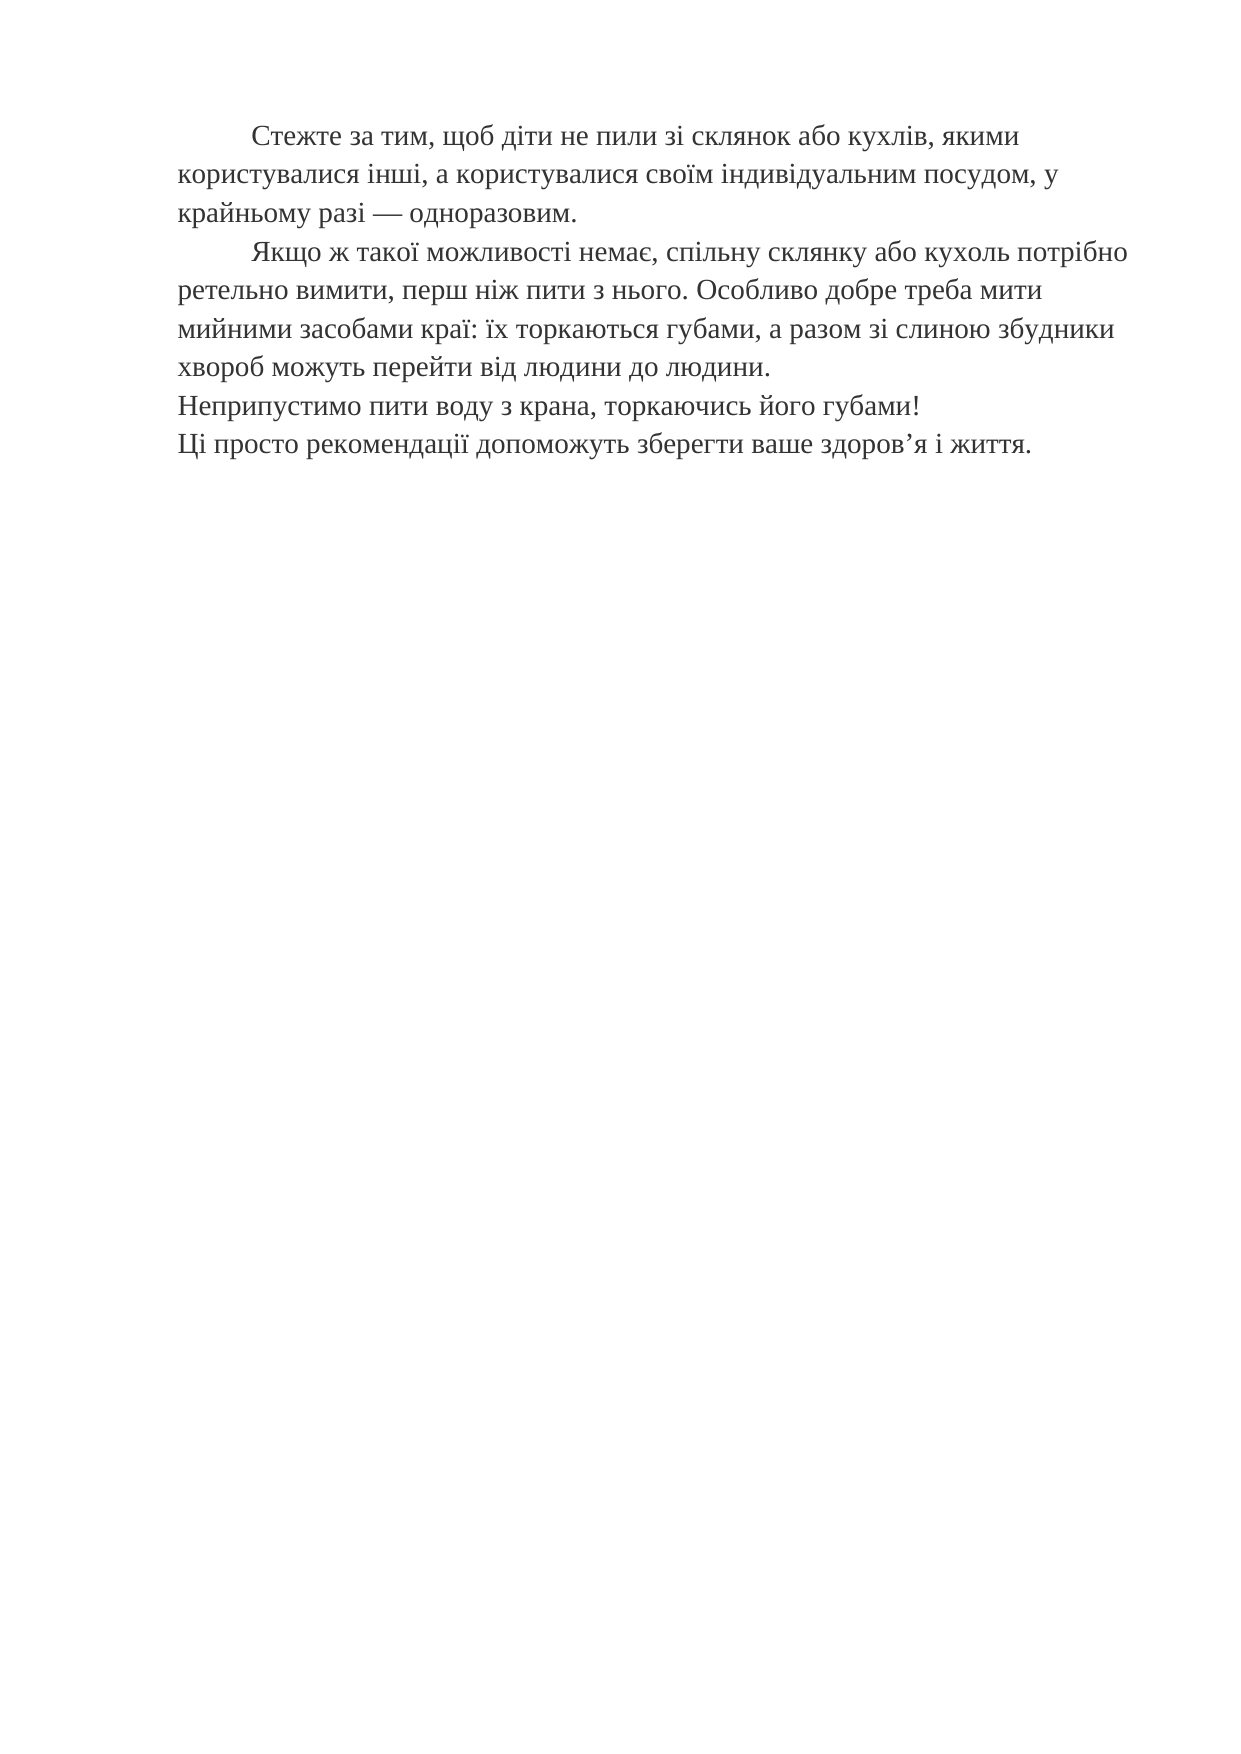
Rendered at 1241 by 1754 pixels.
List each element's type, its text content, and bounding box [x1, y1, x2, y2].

text Неприпустимо пити воду з крана, торкаючись його губами! [177, 388, 1152, 421]
text Стежте за тим, щоб діти не пили зі склянок або кухлів, якими користувалися інші, а користувалися своїм індивідуальним посудом, у крайньому разі — одноразовим. [177, 118, 1152, 229]
text Ці просто рекомендації допоможуть зберегти ваше здоров’я і життя. [177, 426, 1152, 460]
text Якщо ж такої можливості немає, спільну склянку або кухоль потрібно ретельно вимити, перш ніж пити з нього. Особливо добре треба мити мийними засобами краї: їх торкаються губами, а разом зі слиною збудники хвороб можуть перейти від людини до людини. [177, 234, 1152, 383]
